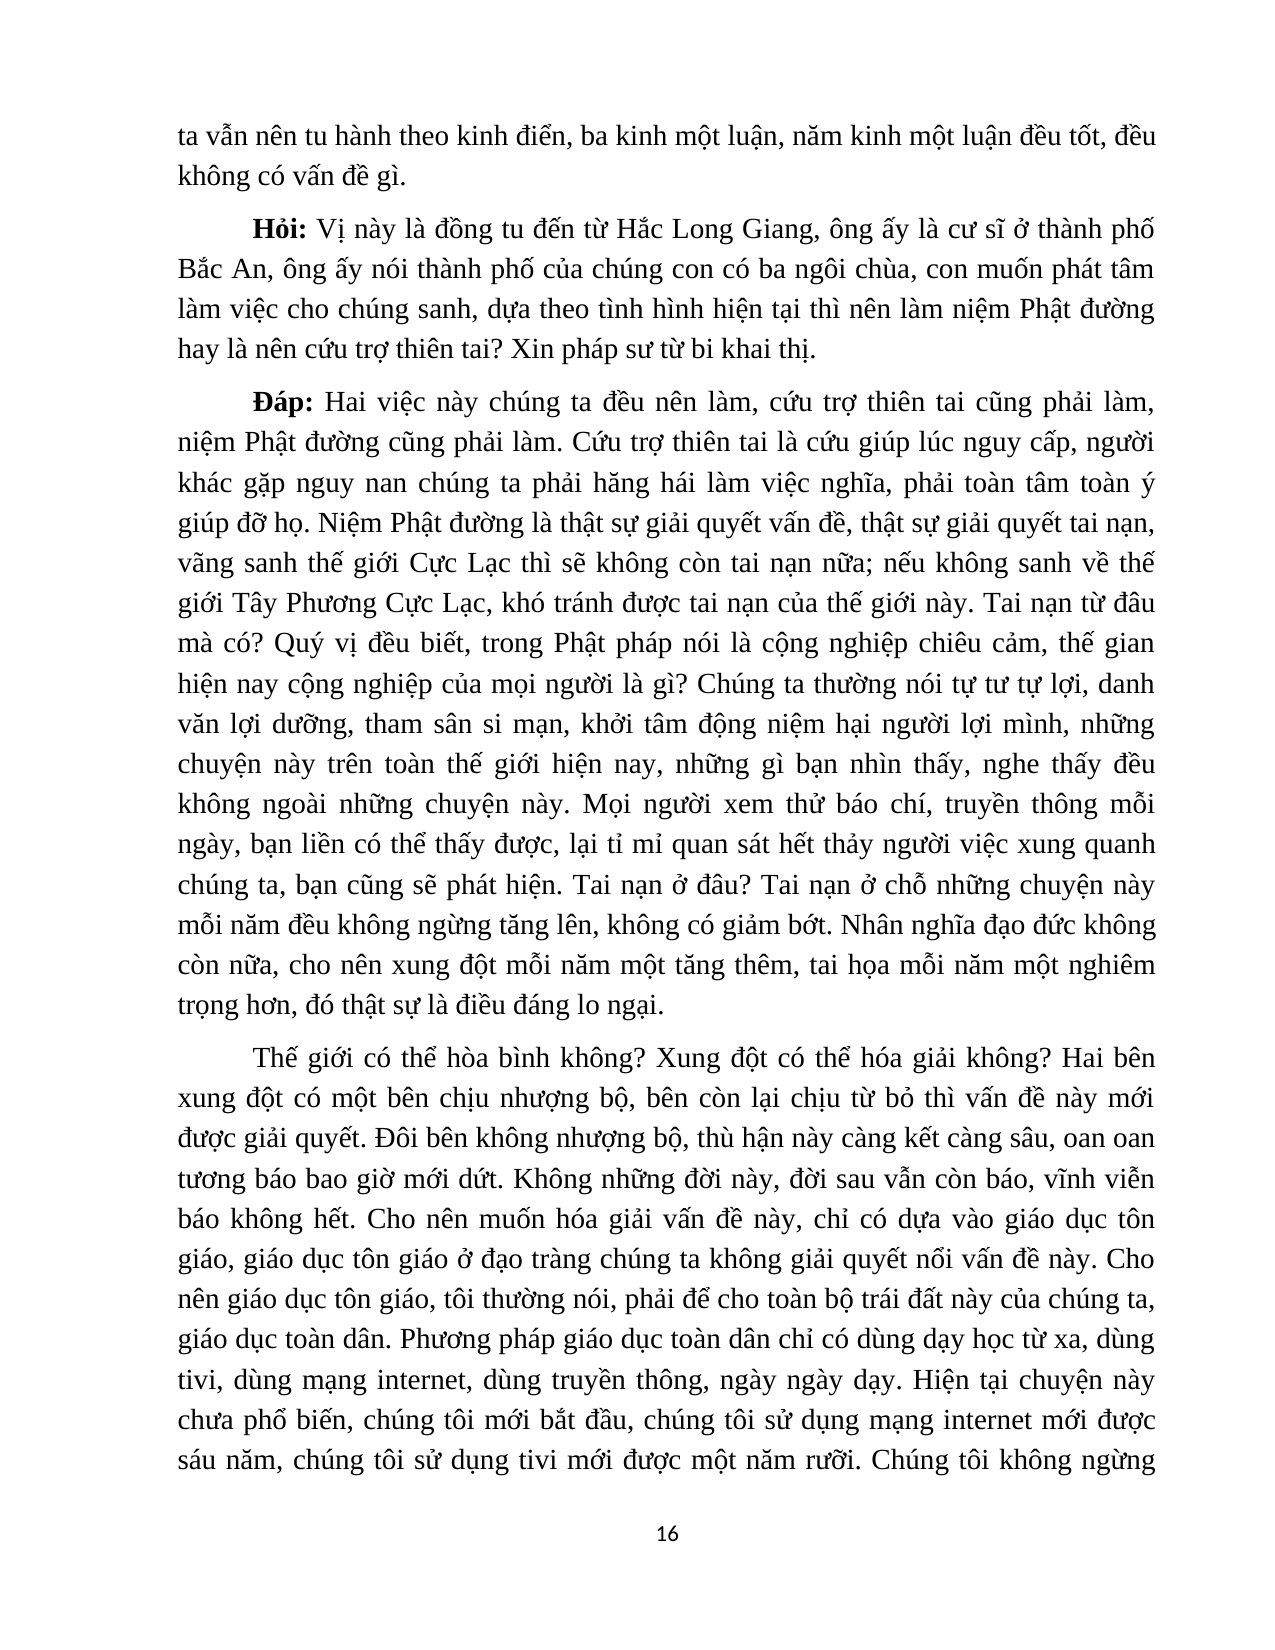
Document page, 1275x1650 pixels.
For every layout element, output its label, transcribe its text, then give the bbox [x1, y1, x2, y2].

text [177, 1040, 1157, 1476]
text Hỏi: Vị này là đồng tu đến từ Hắc Long Giang, ông ấy là cư sĩ ở thành phố Bắc An, ông ấy nói thành phố của chúng con có ba ngôi chùa, con muốn phát tâm làm việc cho chúng sanh, dựa theo tình hình hiện tại thì nên làm niệm Phật đường hay là nên cứu trợ thiên tai? Xin pháp sư từ bi khai thị. [177, 211, 1157, 365]
text Đáp: Hai việc này chúng ta đều nên làm, cứu trợ thiên tai cũng phải làm, niệm Phật đường cũng phải làm. Cứu trợ thiên tai là cứu giúp lúc nguy cấp, người khác gặp nguy nan chúng ta phải hăng hái làm việc nghĩa, phải toàn tâm toàn ý giúp đỡ họ. Niệm Phật đường là thật sự giải quyết vấn đề, thật sự giải quyết tai nạn, vãng sanh thế giới Cực Lạc thì sẽ không còn tai nạn nữa; nếu không sanh về thế giới Tây Phương Cực Lạc, khó tránh được tai nạn của thế giới này. Tai nạn từ đâu mà có? Quý vị đều biết, trong Phật pháp nói là cộng nghiệp chiêu cảm, thế gian hiện nay cộng nghiệp của mọi người là gì? Chúng ta thường nói tự tư tự lợi, danh văn lợi dưỡng, tham sân si mạn, khởi tâm động niệm hại người lợi mình, những chuyện này trên toàn thế giới hiện nay, những gì bạn nhìn thấy, nghe thấy đều không ngoài những chuyện này. Mọi người xem thử báo chí, truyền thông mỗi ngày, bạn liền có thể thấy được, lại tỉ mỉ quan sát hết thảy người việc xung quanh chúng ta, bạn cũng sẽ phát hiện. Tai nạn ở đâu? Tai nạn ở chỗ những chuyện này mỗi năm đều không ngừng tăng lên, không có giảm bớt. Nhân nghĩa đạo đức không còn nữa, cho nên xung đột mỗi năm một tăng thêm, tai họa mỗi năm một nghiêm trọng hơn, đó thật sự là điều đáng lo ngại. [177, 384, 1157, 1021]
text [177, 118, 1157, 192]
